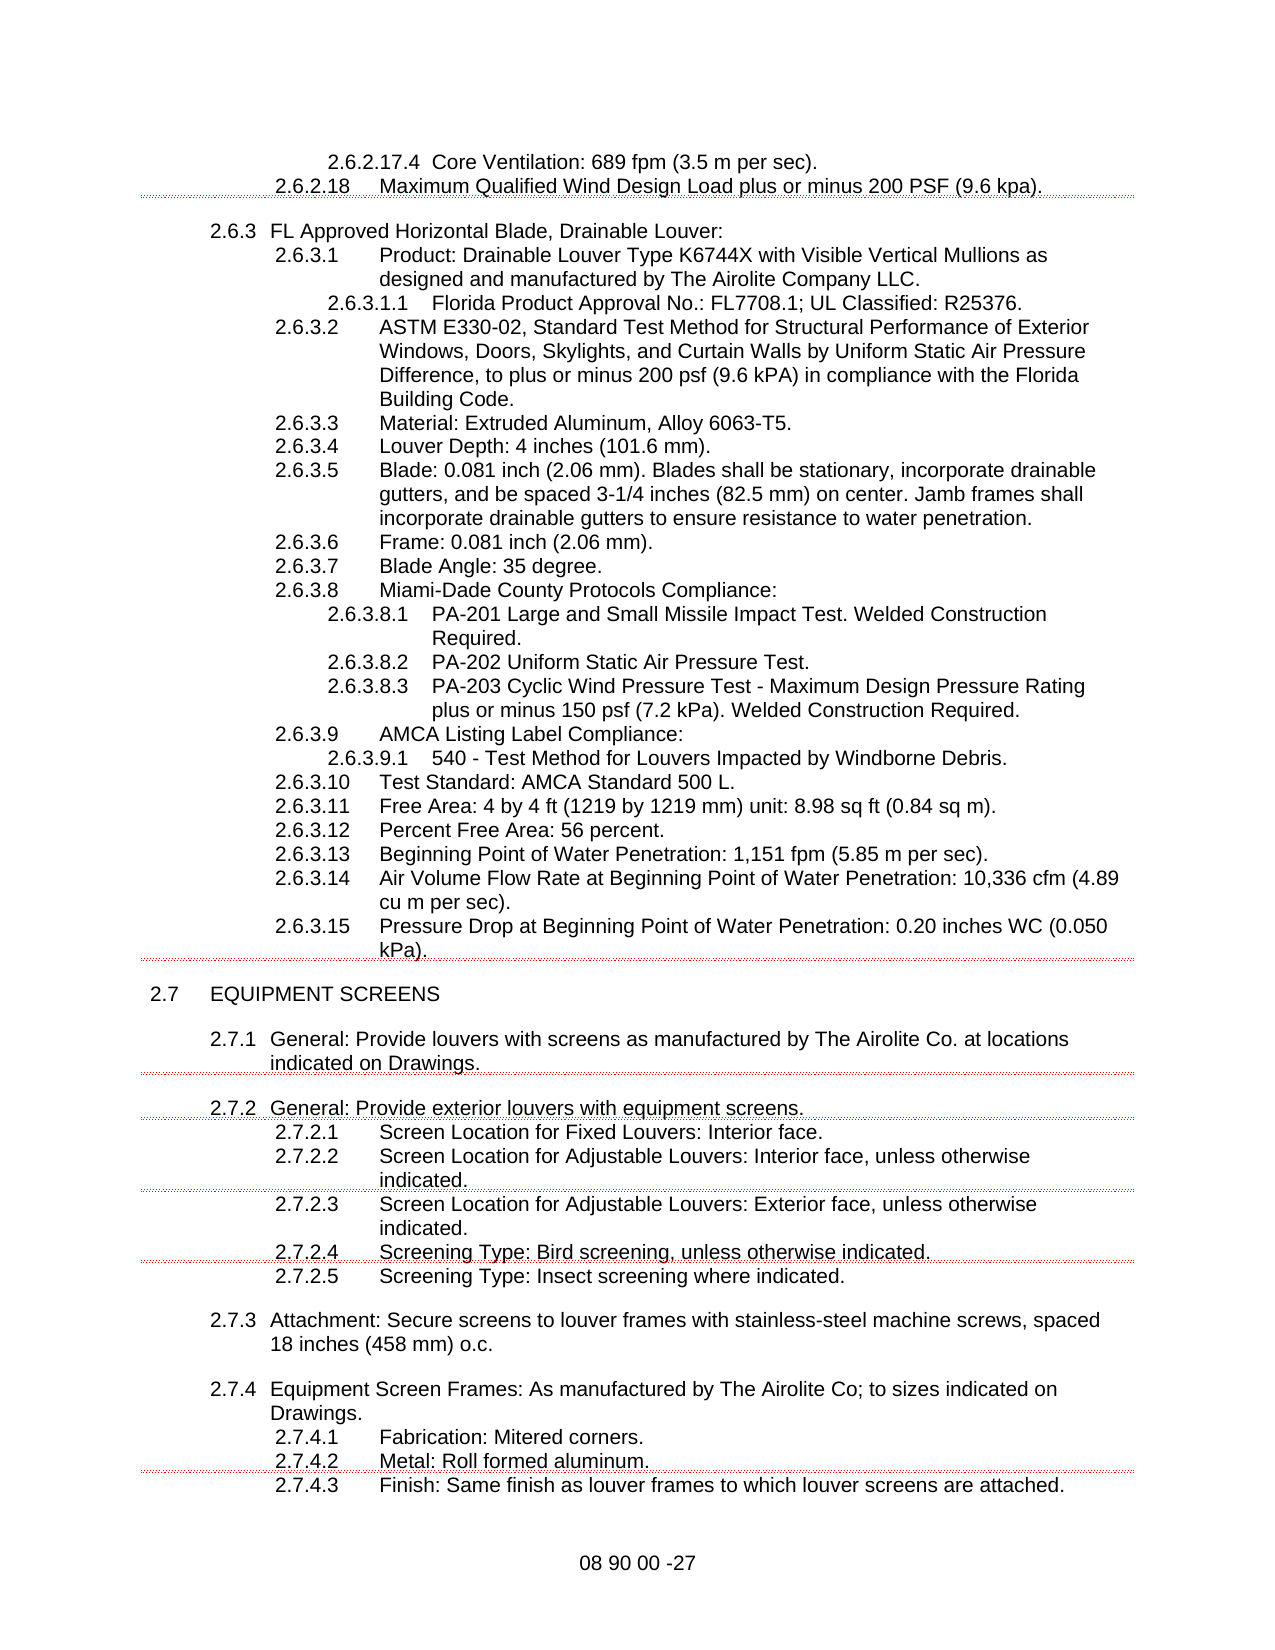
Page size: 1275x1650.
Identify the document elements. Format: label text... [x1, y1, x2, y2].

list EQUIPMENT SCREENS [150, 982, 1125, 1006]
list Pressure Drop at Beginning Point of Water Penetration: 0.20 inches WC (0.050 kPa). [275, 913, 1125, 961]
list Louver Depth: 4 inches (101.6 mm). [275, 434, 1125, 458]
list Miami-Dade County Protocols Compliance: [275, 578, 1125, 602]
list ASTM E330-02, Standard Test Method for Structural Performance of Exterior Windows, Doors, Skylights, and Curtain Walls by Uniform Static Air Pressure Difference, to plus or minus 200 psf (9.6 kPA) in compliance with the Florida Building Code. [275, 314, 1125, 410]
list FL Approved Horizontal Blade, Drainable Louver: [210, 219, 1125, 243]
list Product: Drainable Louver Type K6744X with Visible Vertical Mullions as designed and manufactured by The Airolite Company LLC. [275, 243, 1125, 291]
list Air Volume Flow Rate at Beginning Point of Water Penetration: 10,336 cfm (4.89 cu m per sec). [275, 866, 1125, 913]
list Finish: Same finish as louver frames to which louver screens are attached. [275, 1473, 1125, 1497]
list Beginning Point of Water Penetration: 1,151 fpm (5.85 m per sec). [275, 842, 1125, 866]
list Frame: 0.081 inch (2.06 mm). [275, 530, 1125, 554]
list Maximum Qualified Wind Design Load plus or minus 200 PSF (9.6 kpa). [275, 174, 1125, 198]
list Core Ventilation: 689 fpm (3.5 m per sec). [327, 150, 1125, 174]
list 540 - Test Method for Louvers Impacted by Windborne Debris. [327, 746, 1125, 770]
list Screening Type: Insect screening where indicated. [275, 1263, 1125, 1287]
list Equipment Screen Frames: As manufactured by The Airolite Co; to sizes indicated on Drawings. [210, 1377, 1125, 1425]
list Attachment: Secure screens to louver frames with stainless-steel machine screws, spaced 18 inches (458 mm) o.c. [210, 1308, 1125, 1356]
list Screen Location for Adjustable Louvers: Interior face, unless otherwise indicated. [275, 1144, 1125, 1192]
list PA-201 Large and Small Missile Impact Test. Welded Construction Required. [327, 602, 1125, 650]
list Screening Type: Bird screening, unless otherwise indicated. [275, 1239, 1125, 1263]
list Free Area: 4 by 4 ft (1219 by 1219 mm) unit: 8.98 sq ft (0.84 sq m). [275, 794, 1125, 818]
list Florida Product Approval No.: FL7708.1; UL Classified: R25376. [327, 291, 1125, 314]
list Metal: Roll formed aluminum. [275, 1449, 1125, 1473]
list Test Standard: AMCA Standard 500 L. [275, 770, 1125, 794]
list General: Provide exterior louvers with equipment screens. [210, 1096, 1125, 1120]
list Percent Free Area: 56 percent. [275, 818, 1125, 842]
list PA-202 Uniform Static Air Pressure Test. [327, 650, 1125, 674]
list Screen Location for Adjustable Louvers: Exterior face, unless otherwise indicated. [275, 1192, 1125, 1239]
list Fabrication: Mitered corners. [275, 1425, 1125, 1449]
list AMCA Listing Label Compliance: [275, 722, 1125, 746]
list Material: Extruded Aluminum, Alloy 6063-T5. [275, 410, 1125, 434]
list Blade: 0.081 inch (2.06 mm). Blades shall be stationary, incorporate drainable gutters, and be spaced 3-1/4 inches (82.5 mm) on center. Jamb frames shall incorporate drainable gutters to ensure resistance to water penetration. [275, 458, 1125, 530]
list PA-203 Cyclic Wind Pressure Test - Maximum Design Pressure Rating plus or minus 150 psf (7.2 kPa). Welded Construction Required. [327, 674, 1125, 722]
list Screen Location for Fixed Louvers: Interior face. [275, 1120, 1125, 1144]
list General: Provide louvers with screens as manufactured by The Airolite Co. at locations indicated on Drawings. [210, 1027, 1125, 1075]
list Blade Angle: 35 degree. [275, 554, 1125, 578]
